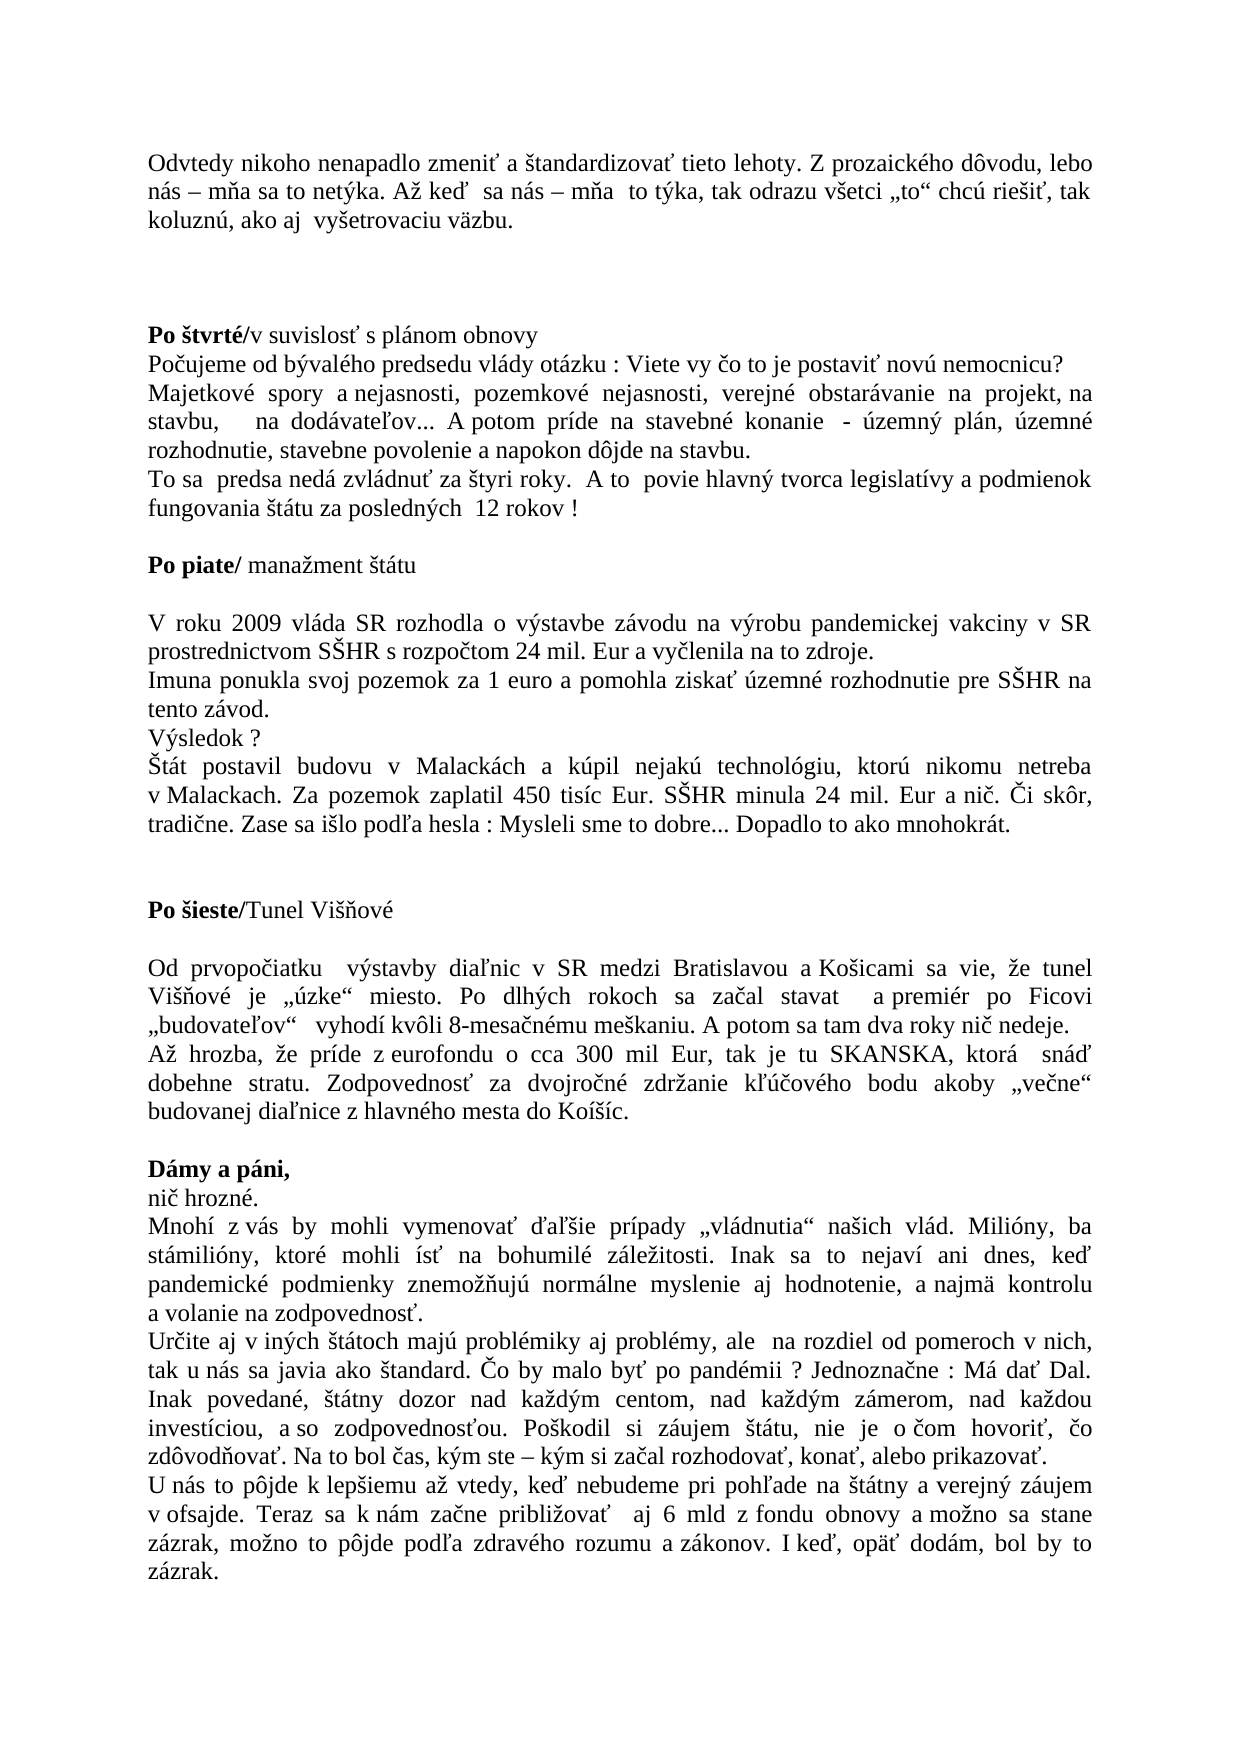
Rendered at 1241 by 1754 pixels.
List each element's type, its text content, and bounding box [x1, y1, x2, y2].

text Až hrozba, že príde z eurofondu o cca 300 mil Eur, tak je tu SKANSKA, ktorá snáď dobehne stratu. Zodpovednosť za dvojročné zdržanie kľúčového bodu akoby „večne“ budovanej diaľnice z hlavného mesta do Koíšíc. [148, 1039, 1093, 1125]
text Dámy a páni, [148, 1154, 1093, 1183]
text Po piate/ manažment štátu [148, 550, 1093, 579]
text Určite aj v iných štátoch majú problémiky aj problémy, ale na rozdiel od pomeroch v nich, tak u nás sa javia ako štandard. Čo by malo byť po pandémii ? Jednoznačne : Má dať Dal. Inak povedané, štátny dozor nad každým centom, nad každým zámerom, nad každou investíciou, a so zodpovednosťou. Poškodil si záujem štátu, nie je o čom hovoriť, čo zdôvodňovať. Na to bol čas, kým ste – kým si začal rozhodovať, konať, alebo prikazovať. [148, 1326, 1093, 1470]
text Imuna ponukla svoj pozemok za 1 euro a pomohla ziskať územné rozhodnutie pre SŠHR na tento závod. [148, 665, 1093, 723]
text Štát postavil budovu v Malackách a kúpil nejakú technológiu, ktorú nikomu netreba v Malackach. Za pozemok zaplatil 450 tisíc Eur. SŠHR minula 24 mil. Eur a nič. Či skôr, tradične. Zase sa išlo podľa hesla : Mysleli sme to dobre... Dopadlo to ako mnohokrát. [148, 751, 1093, 838]
text Odvtedy nikoho nenapadlo zmeniť a štandardizovať tieto lehoty. Z prozaického dôvodu, lebo nás – mňa sa to netýka. Až keď sa nás – mňa to týka, tak odrazu všetci „to“ chcú riešiť, tak koluznú, ako aj vyšetrovaciu väzbu. [148, 148, 1093, 234]
text Počujeme od bývalého predsedu vlády otázku : Viete vy čo to je postaviť novú nemocnicu? [148, 349, 1093, 378]
text Mnohí z vás by mohli vymenovať ďaľšie prípady „vládnutia“ našich vlád. Milióny, ba stámilióny, ktoré mohli ísť na bohumilé záležitosti. Inak sa to nejaví ani dnes, keď pandemické podmienky znemožňujú normálne myslenie aj hodnotenie, a najmä kontrolu a volanie na zodpovednosť. [148, 1211, 1093, 1326]
text Majetkové spory a nejasnosti, pozemkové nejasnosti, verejné obstarávanie na projekt, na stavbu, na dodávateľov... A potom príde na stavebné konanie - územný plán, územné rozhodnutie, stavebne povolenie a napokon dôjde na stavbu. [148, 378, 1093, 464]
text nič hrozné. [148, 1183, 1093, 1211]
text U nás to pôjde k lepšiemu až vtedy, keď nebudeme pri pohľade na štátny a verejný záujem v ofsajde. Teraz sa k nám začne približovať aj 6 mld z fondu obnovy a možno sa stane zázrak, možno to pôjde podľa zdravého rozumu a zákonov. I keď, opäť dodám, bol by to zázrak. [148, 1470, 1093, 1585]
text Od prvopočiatku výstavby diaľnic v SR medzi Bratislavou a Košicami sa vie, že tunel Višňové je „úzke“ miesto. Po dlhých rokoch sa začal stavat a premiér po Ficovi „budovateľov“ vyhodí kvôli 8-mesačnému meškaniu. A potom sa tam dva roky nič nedeje. [148, 953, 1093, 1039]
text Po štvrté/v suvislosť s plánom obnovy [148, 320, 1093, 349]
text V roku 2009 vláda SR rozhodla o výstavbe závodu na výrobu pandemickej vakciny v SR prostrednictvom SŠHR s rozpočtom 24 mil. Eur a vyčlenila na to zdroje. [148, 608, 1093, 665]
text Po šieste/Tunel Višňové [148, 895, 1093, 924]
text To sa predsa nedá zvládnuť za štyri roky. A to povie hlavný tvorca legislatívy a podmienok fungovania štátu za posledných 12 rokov ! [148, 464, 1093, 521]
text Výsledok ? [148, 723, 1093, 751]
